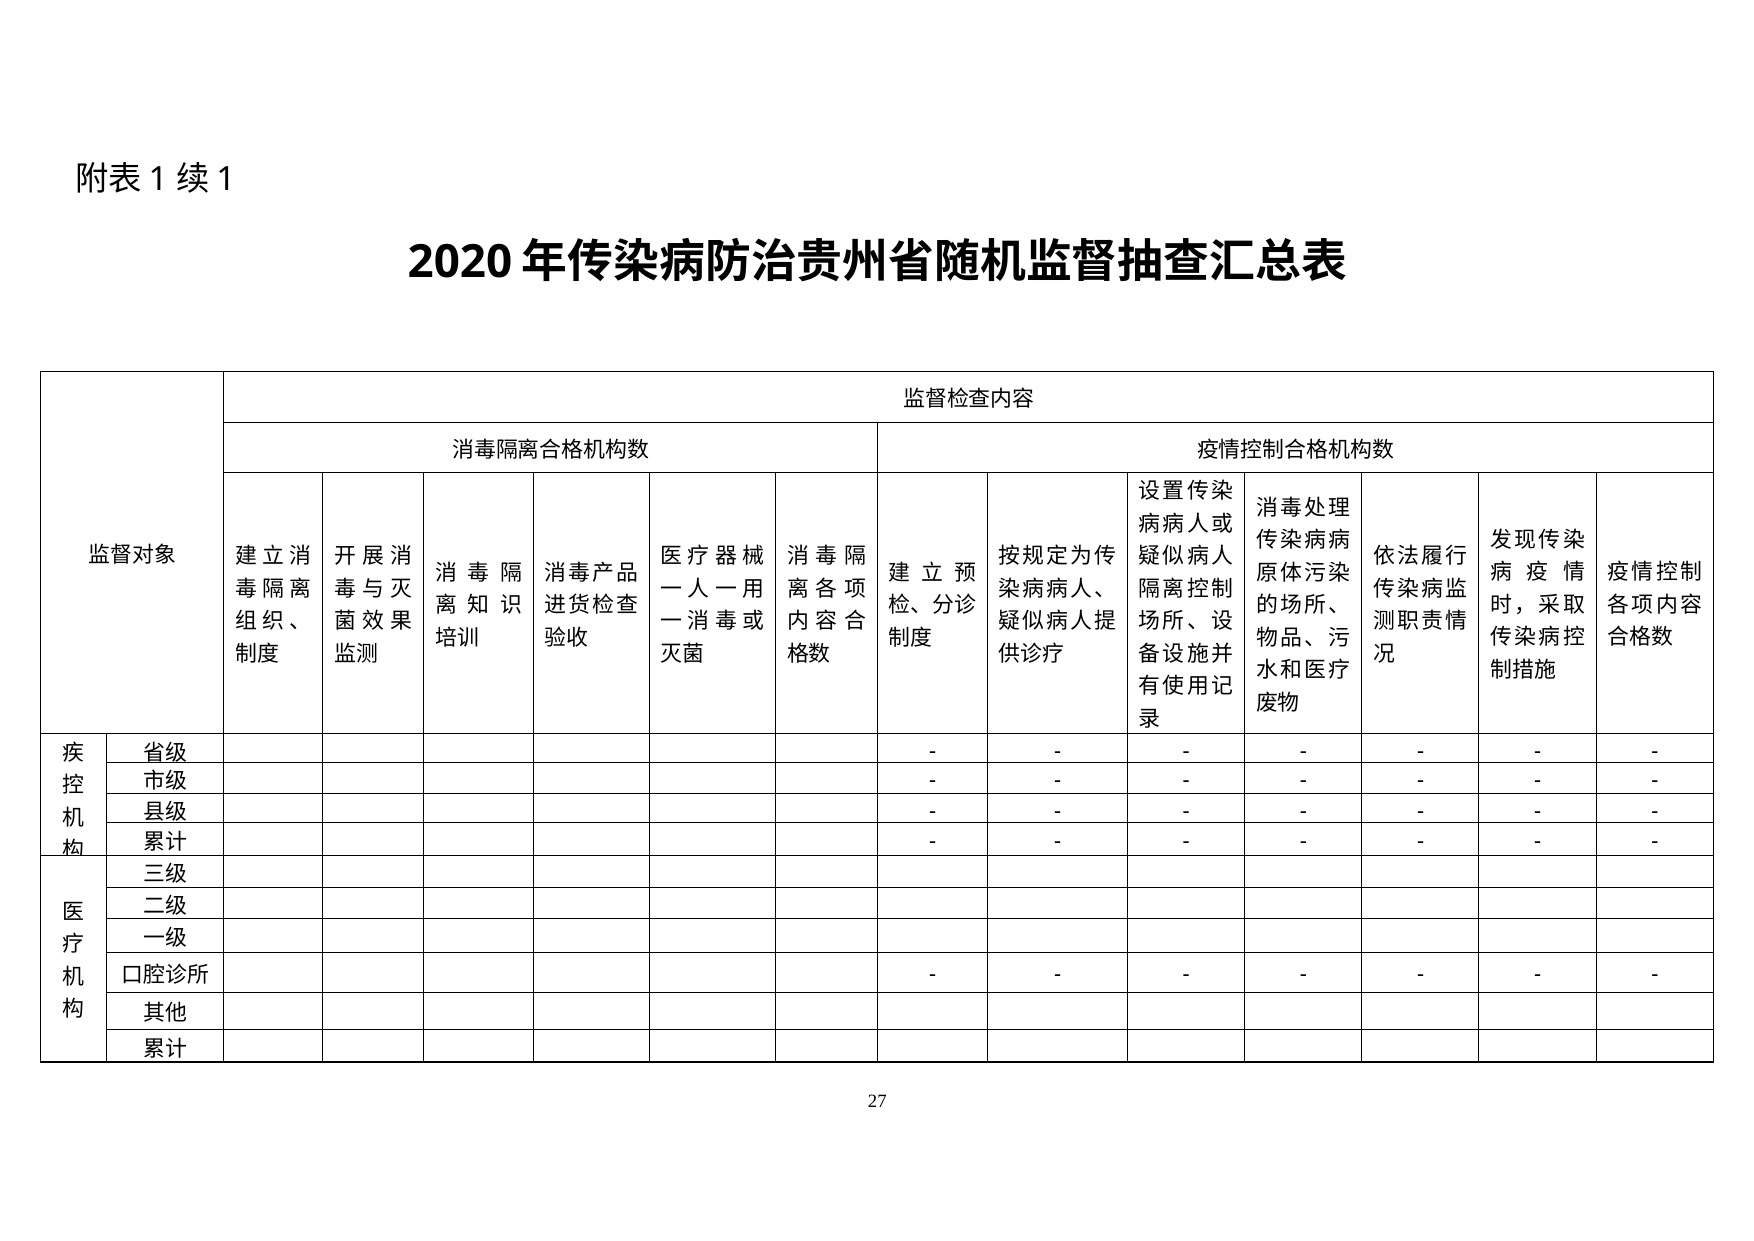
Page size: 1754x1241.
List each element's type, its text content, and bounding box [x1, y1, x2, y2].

table_cell [323, 734, 423, 762]
table_cell [534, 856, 649, 887]
table_cell [534, 794, 649, 822]
table_cell [650, 919, 775, 952]
table_cell [878, 993, 987, 1029]
table_cell [878, 919, 987, 952]
table_cell [988, 919, 1127, 952]
table_cell [424, 888, 533, 917]
text 2020年传染病防治贵州省随机监督抽查汇总表 [75, 209, 1679, 306]
table_cell 消毒处理传染病病原体污染的场所、物品、污水和医疗废物 [1245, 473, 1361, 733]
table_cell [323, 763, 423, 792]
table_cell - [1362, 763, 1478, 792]
table_cell 建立预检、分诊制度 [878, 473, 987, 733]
text 附表1 续1 [75, 144, 1679, 209]
table_cell 疾控机构 [41, 734, 106, 855]
table_cell 市级 [107, 763, 223, 792]
table_cell [534, 888, 649, 917]
table_cell [1362, 888, 1478, 917]
table_cell 消毒产品进货检查验收 [534, 473, 649, 733]
table_cell [988, 1030, 1127, 1061]
table_cell - [988, 734, 1127, 762]
table_cell - [1128, 953, 1244, 992]
table_cell [878, 1030, 987, 1061]
table_cell - [1362, 734, 1478, 762]
table_cell - [1245, 953, 1361, 992]
table_cell 其他 [107, 993, 223, 1029]
table_cell [224, 734, 322, 762]
table_cell 按规定为传染病病人、疑似病人提供诊疗 [988, 473, 1127, 733]
table_cell - [1479, 763, 1596, 792]
table_cell - [988, 823, 1127, 855]
table_header 监督检查内容 [224, 372, 1713, 422]
table_cell [650, 734, 775, 762]
table_cell [776, 794, 877, 822]
table_cell - [988, 953, 1127, 992]
table_cell [1245, 888, 1361, 917]
table_cell [1597, 888, 1713, 917]
table_cell [650, 993, 775, 1029]
table_cell [424, 919, 533, 952]
table_cell [323, 953, 423, 992]
table_cell - [1597, 763, 1713, 792]
table_cell - [1245, 823, 1361, 855]
table_cell [224, 823, 322, 855]
table_cell [1597, 856, 1713, 887]
table_cell [776, 823, 877, 855]
table_cell [1245, 993, 1361, 1029]
table_cell [1245, 856, 1361, 887]
table_cell - [878, 763, 987, 792]
table_cell [776, 856, 877, 887]
table_cell [224, 856, 322, 887]
table_cell 一级 [107, 919, 223, 952]
table_cell 设置传染病病人或疑似病人隔离控制场所、设备设施并有使用记录 [1128, 473, 1244, 733]
table_cell [323, 888, 423, 917]
table_cell - [1597, 953, 1713, 992]
table_cell - [878, 794, 987, 822]
table_cell [776, 919, 877, 952]
table_cell [1479, 919, 1596, 952]
table_cell [424, 1030, 533, 1061]
table_cell [224, 888, 322, 917]
table_cell [1128, 919, 1244, 952]
table_cell 建立消毒隔离组织、制度 [224, 473, 322, 733]
table_cell [534, 993, 649, 1029]
table_cell - [878, 953, 987, 992]
table_cell - [1597, 734, 1713, 762]
table_cell - [1479, 823, 1596, 855]
table_cell [650, 888, 775, 917]
table_cell - [1479, 794, 1596, 822]
table_cell [650, 856, 775, 887]
table_header 监督对象 [41, 372, 223, 733]
table_cell [776, 953, 877, 992]
table_cell [878, 888, 987, 917]
table_cell 依法履行传染病监测职责情况 [1362, 473, 1478, 733]
table_cell - [1597, 794, 1713, 822]
table_cell [424, 823, 533, 855]
table_cell [534, 734, 649, 762]
table_cell [323, 993, 423, 1029]
table_cell [1479, 856, 1596, 887]
table_cell [424, 763, 533, 792]
table_cell [776, 734, 877, 762]
table_cell 省级 [107, 734, 223, 762]
table_cell [1362, 919, 1478, 952]
table_cell - [1597, 823, 1713, 855]
table_cell [650, 1030, 775, 1061]
table_cell [650, 763, 775, 792]
table_cell [323, 856, 423, 887]
table_cell - [1479, 734, 1596, 762]
table_cell [1245, 919, 1361, 952]
table_cell [424, 953, 533, 992]
table_cell 消毒隔离合格机构数 [224, 423, 877, 472]
table_cell 医疗机构 [41, 856, 106, 1061]
table_cell 疫情控制各项内容合格数 [1597, 473, 1713, 733]
table_cell [1362, 1030, 1478, 1061]
table_cell 累计 [107, 1030, 223, 1061]
table_cell [650, 953, 775, 992]
table_cell 二级 [107, 888, 223, 917]
table_cell [1479, 993, 1596, 1029]
table_cell 开展消毒与灭菌效果监测 [323, 473, 423, 733]
table_cell - [1362, 953, 1478, 992]
table_cell - [1128, 823, 1244, 855]
table_cell 医疗器械一人一用一消毒或灭菌 [650, 473, 775, 733]
table_cell [323, 1030, 423, 1061]
table_cell [776, 993, 877, 1029]
table_cell [1245, 1030, 1361, 1061]
table_cell 县级 [107, 794, 223, 822]
table_cell - [1245, 734, 1361, 762]
table_cell - [1128, 763, 1244, 792]
table_cell 消毒隔离各项内容合格数 [776, 473, 877, 733]
table_cell [988, 888, 1127, 917]
table_cell [534, 953, 649, 992]
table_cell - [878, 823, 987, 855]
table_cell 累计 [107, 823, 223, 855]
table_cell [1597, 993, 1713, 1029]
table_cell - [878, 734, 987, 762]
table_cell [424, 794, 533, 822]
table_cell [534, 763, 649, 792]
table_cell [776, 888, 877, 917]
table_cell [1362, 993, 1478, 1029]
table_cell [1128, 1030, 1244, 1061]
table_cell [1597, 919, 1713, 952]
table_cell [224, 1030, 322, 1061]
table_cell [776, 763, 877, 792]
table_cell - [1245, 794, 1361, 822]
table_cell [224, 763, 322, 792]
table_cell [224, 794, 322, 822]
table_cell - [1245, 763, 1361, 792]
table_cell [1479, 1030, 1596, 1061]
table_cell - [988, 763, 1127, 792]
table_cell [1128, 993, 1244, 1029]
table_cell - [988, 794, 1127, 822]
table_cell - [1128, 734, 1244, 762]
table_cell [424, 856, 533, 887]
table_cell [323, 823, 423, 855]
table_cell - [1128, 794, 1244, 822]
table_cell [650, 823, 775, 855]
table_cell [1479, 888, 1596, 917]
table_cell [224, 993, 322, 1029]
table_cell [988, 856, 1127, 887]
table_cell - [1479, 953, 1596, 992]
table_cell 发现传染病疫情时，采取传染病控制措施 [1479, 473, 1596, 733]
table_cell [1597, 1030, 1713, 1061]
table_cell [224, 919, 322, 952]
table_cell 三级 [107, 856, 223, 887]
table_cell [1362, 856, 1478, 887]
table_cell [224, 953, 322, 992]
table_cell [988, 993, 1127, 1029]
table_cell [650, 794, 775, 822]
table_cell 消毒隔离知识培训 [424, 473, 533, 733]
table_cell - [1362, 823, 1478, 855]
table_cell [534, 823, 649, 855]
table_cell [424, 993, 533, 1029]
table_cell 口腔诊所 [107, 953, 223, 992]
table_cell [1128, 888, 1244, 917]
table_cell [323, 919, 423, 952]
table_cell [534, 919, 649, 952]
table_cell [878, 856, 987, 887]
table_cell [323, 794, 423, 822]
table_cell 疫情控制合格机构数 [878, 423, 1713, 472]
table_cell - [1362, 794, 1478, 822]
table_cell [424, 734, 533, 762]
table_cell [1128, 856, 1244, 887]
table_cell [534, 1030, 649, 1061]
table_cell [776, 1030, 877, 1061]
